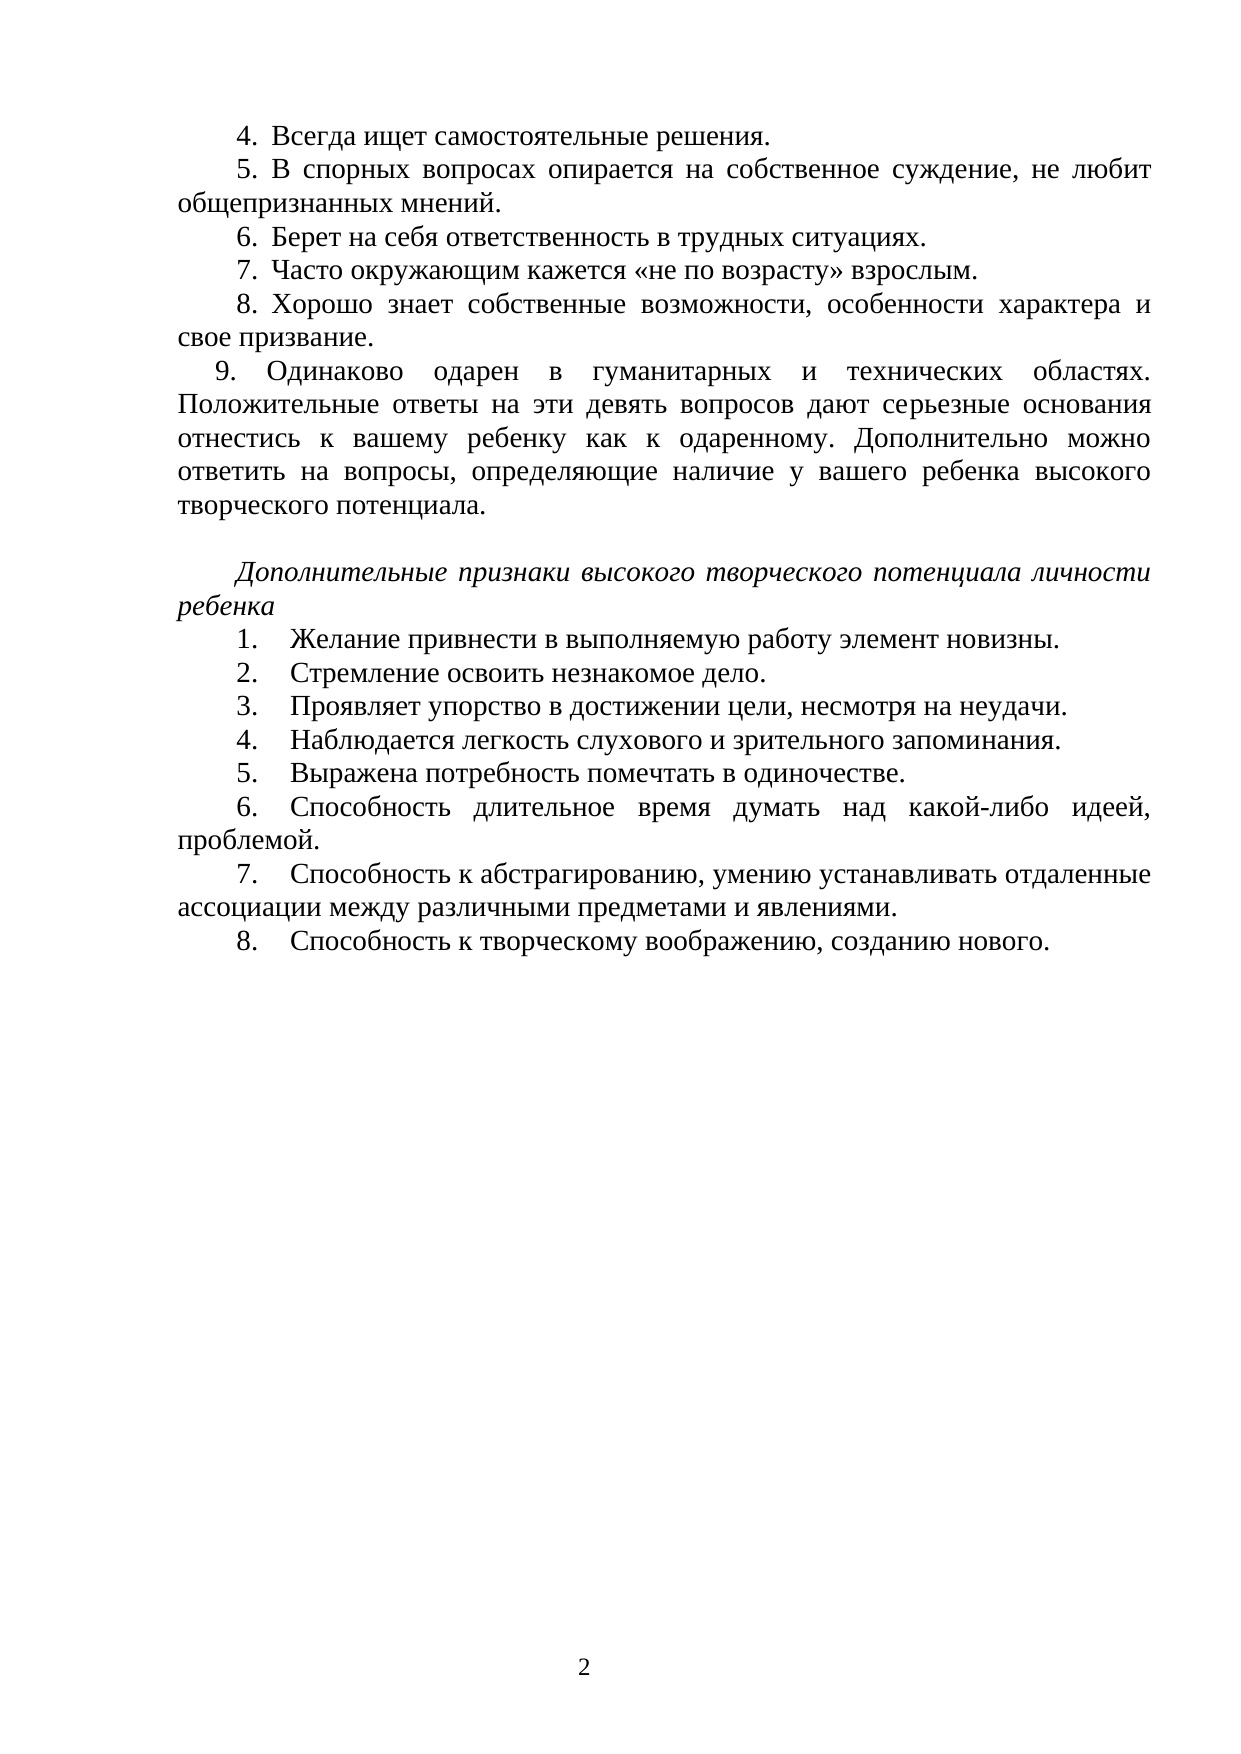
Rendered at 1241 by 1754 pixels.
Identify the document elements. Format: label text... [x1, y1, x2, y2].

list Способность к творческому воображению, созданию нового. [177, 923, 1152, 957]
text 9. Одинаково одарен в гуманитарных и технических областях. Положительные ответы на эти девять вопросов дают серьезные основания отнестись к вашему ребенку как к одаренному. Дополнительно можно ответить на вопросы, определяющие наличие у вашего ребенка высокого творческого потенциала. [177, 353, 1152, 521]
list Наблюдается легкость слухового и зрительного запоминания. [177, 722, 1152, 755]
list Проявляет упорство в достижении цели, несмотря на неудачи. [177, 688, 1152, 722]
list Берет на себя ответственность в трудных ситуациях. [177, 219, 1152, 252]
list Способность к абстрагированию, умению устанавливать отдаленные ассоциации между различными предметами и явлениями. [177, 856, 1152, 923]
list Часто окружающим кажется «не по возрасту» взрослым. [177, 252, 1152, 286]
list Стремление освоить незнакомое дело. [177, 655, 1152, 688]
list Всегда ищет самостоятельные решения. [177, 118, 1152, 152]
list Способность длительное время думать над какой-либо идеей, проблемой. [177, 789, 1152, 856]
list Желание привнести в выполняемую работу элемент новизны. [177, 621, 1152, 655]
list В спорных вопросах опирается на собственное суждение, не любит общепризнанных мнений. [177, 152, 1152, 219]
list Хорошо знает собственные возможности, особенности характера и свое призвание. [177, 286, 1152, 353]
text Дополнительные признаки высокого творческого потенциала личности ребенка [177, 554, 1152, 621]
list Выражена потребность помечтать в одиночестве. [177, 755, 1152, 789]
